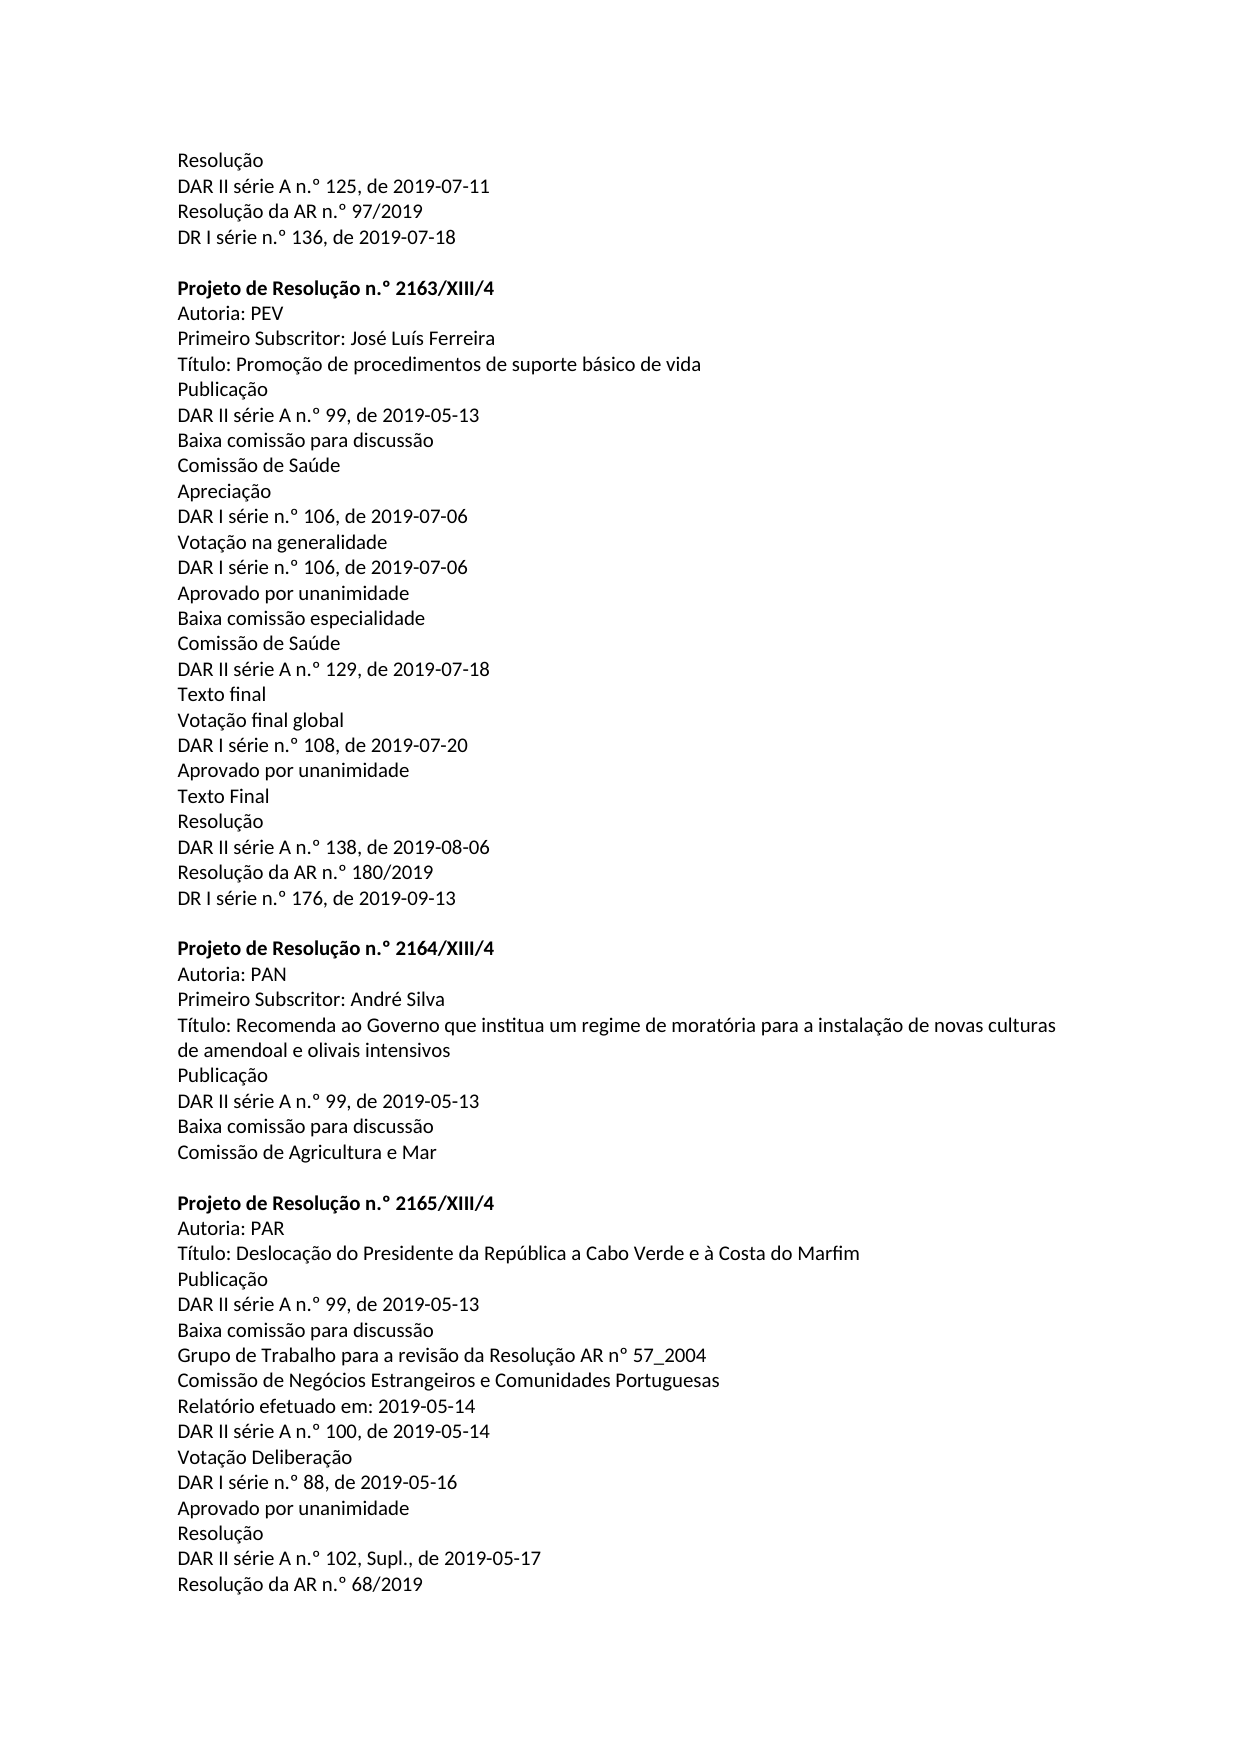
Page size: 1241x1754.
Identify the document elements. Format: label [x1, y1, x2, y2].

text [177, 148, 1063, 1596]
